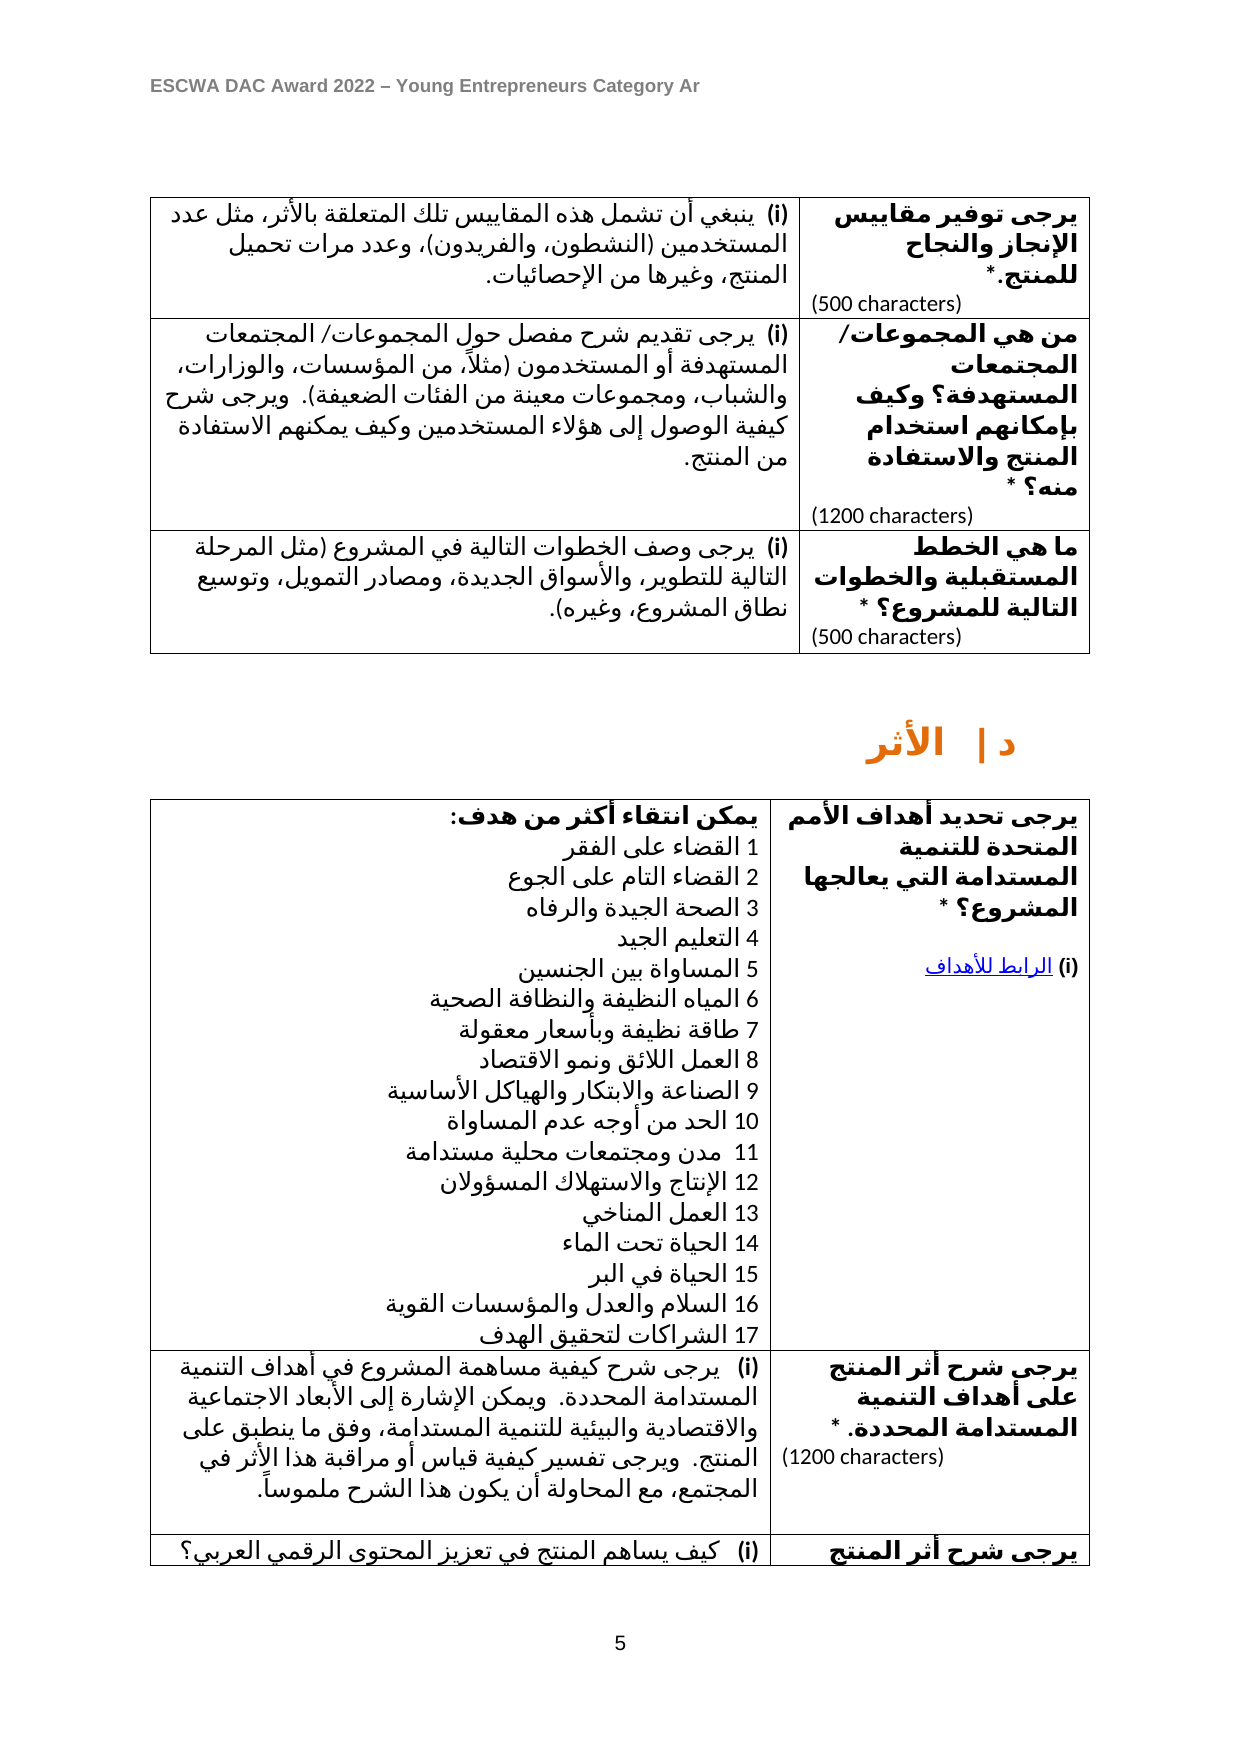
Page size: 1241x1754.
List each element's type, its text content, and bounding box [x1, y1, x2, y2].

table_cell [151, 1535, 770, 1565]
table_header يمكن انتقاء أكثر من هدف: 1 القضاء على الفقر 2 القضاء التام على الجوع 3 الصحة الجيدة والرفاه 4 التعليم الجيد 5 المساواة بين الجنسين 6 المياه النظيفة والنظافة الصحية 7 طاقة نظيفة وبأسعار معقولة 8 العمل اللائق ونمو الاقتصاد 9 الصناعة والابتكار والهياكل الأساسية 10 الحد من أوجه عدم المساواة 11 مدن ومجتمعات محلية مستدامة 12 الإنتاج والاستهلاك المسؤولان 13 العمل المناخي 14 الحياة تحت الماء 15 الحياة في البر 16 السلام والعدل والمؤسسات القوية 17 الشراكات لتحقيق الهدف [151, 800, 770, 1349]
table_header (i) ينبغي أن تشمل هذه المقاييس تلك المتعلقة بالأثر، مثل عدد المستخدمين (النشطون، والفريدون)، وعدد مرات تحميل المنتج، وغيرها من الإحصائيات. [151, 198, 799, 317]
table_cell (i) يرجى وصف الخطوات التالية في المشروع (مثل المرحلة التالية للتطوير، والأسواق الجديدة، ومصادر التمويل، وتوسيع نطاق المشروع، وغيره). [151, 531, 799, 653]
subtitle د | الأثر [150, 720, 1016, 763]
table_cell من هي المجموعات/ المجتمعات المستهدفة؟ وكيف بإمكانهم استخدام المنتج والاستفادة منه؟ * (1200 characters) [800, 319, 1089, 530]
table_cell (i) يرجى تقديم شرح مفصل حول المجموعات/ المجتمعات المستهدفة أو المستخدمون (مثلاً، من المؤسسات، والوزارات، والشباب، ومجموعات معينة من الفئات الضعيفة). ويرجى شرح كيفية الوصول إلى هؤلاء المستخدمين وكيف يمكنهم الاستفادة من المنتج. [151, 319, 799, 530]
table_header يرجى تحديد أهداف الأمم المتحدة للتنمية المستدامة التي يعالجها المشروع؟ * (i) الرابط للأهداف [771, 800, 1089, 1349]
table_header يرجى توفير مقاييس الإنجاز والنجاح للمنتج.* (500 characters) [800, 198, 1089, 317]
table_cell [771, 1535, 1089, 1565]
table_cell ما هي الخطط المستقبلية والخطوات التالية للمشروع؟ * (500 characters) [800, 531, 1089, 653]
table_cell (i) يرجى شرح كيفية مساهمة المشروع في أهداف التنمية المستدامة المحددة. ويمكن الإشارة إلى الأبعاد الاجتماعية والاقتصادية والبيئية للتنمية المستدامة، وفق ما ينطبق على المنتج. ويرجى تفسير كيفية قياس أو مراقبة هذا الأثر في المجتمع، مع المحاولة أن يكون هذا الشرح ملموساً. [151, 1351, 770, 1534]
table_cell يرجى شرح أثر المنتج على أهداف التنمية المستدامة المحددة. * (1200 characters) [771, 1351, 1089, 1534]
